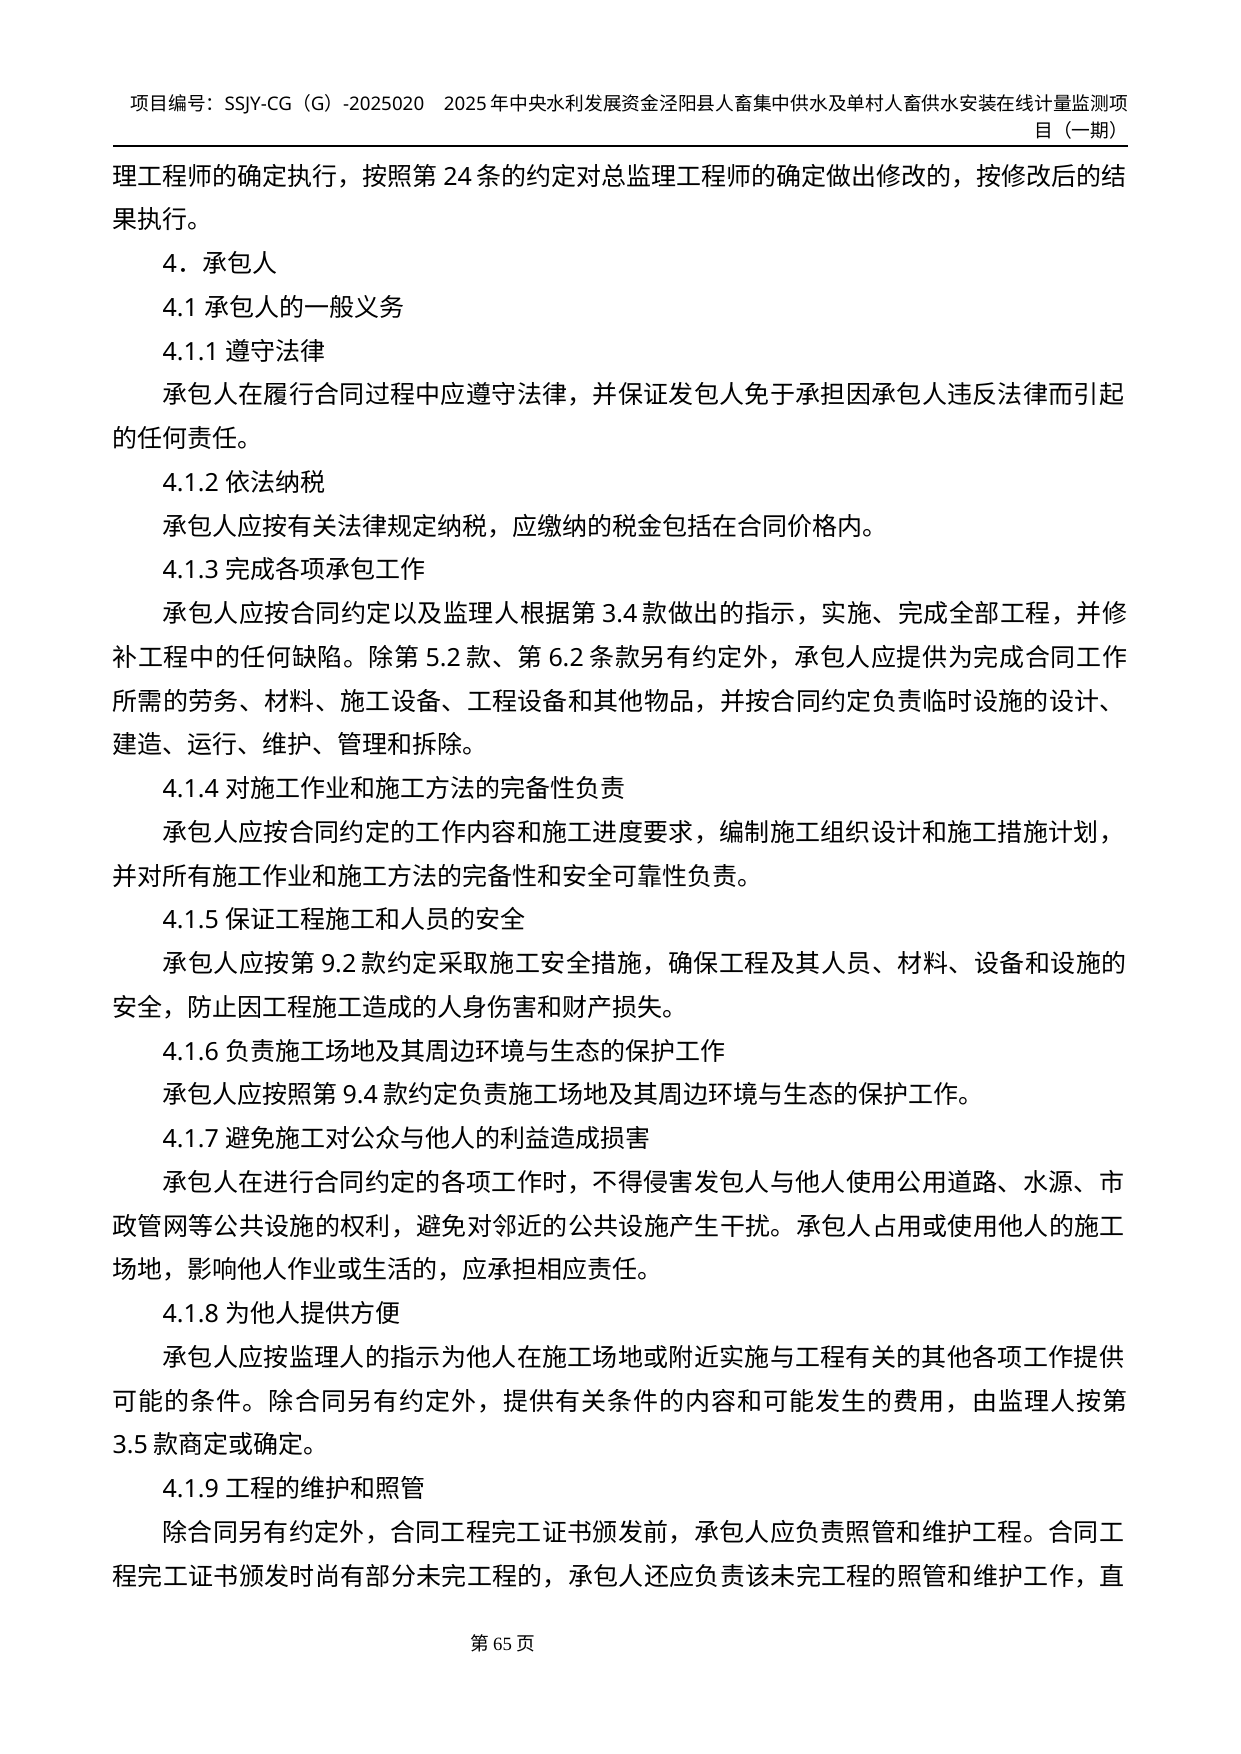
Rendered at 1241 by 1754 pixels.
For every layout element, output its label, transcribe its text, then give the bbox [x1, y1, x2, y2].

text 4.1.5 保证工程施工和人员的安全 [112, 894, 1128, 937]
text 4.1.1 遵守法律 [112, 325, 1128, 369]
text 4.1.6 负责施工场地及其周边环境与生态的保护工作 [112, 1025, 1128, 1069]
text 4.1.8 为他人提供方便 [112, 1287, 1128, 1331]
text 4．承包人 [112, 237, 1128, 281]
subtitle 4.1 承包人的一般义务 [112, 281, 1128, 325]
text 承包人在进行合同约定的各项工作时，不得侵害发包人与他人使用公用道路、水源、市政管网等公共设施的权利，避免对邻近的公共设施产生干扰。承包人占用或使用他人的施工场地，影响他人作业或生活的，应承担相应责任。 [112, 1156, 1128, 1287]
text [112, 1506, 1128, 1594]
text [112, 150, 1128, 237]
text 4.1.2 依法纳税 [112, 456, 1128, 500]
text 承包人应按有关法律规定纳税，应缴纳的税金包括在合同价格内。 [112, 500, 1128, 544]
text 4.1.9 工程的维护和照管 [112, 1462, 1128, 1506]
text 承包人应按第9.2款约定采取施工安全措施，确保工程及其人员、材料、设备和设施的安全，防止因工程施工造成的人身伤害和财产损失。 [112, 937, 1128, 1025]
text 4.1.3 完成各项承包工作 [112, 544, 1128, 587]
text 承包人应按合同约定的工作内容和施工进度要求，编制施工组织设计和施工措施计划，并对所有施工作业和施工方法的完备性和安全可靠性负责。 [112, 806, 1128, 894]
text 承包人应按照第9.4款约定负责施工场地及其周边环境与生态的保护工作。 [112, 1069, 1128, 1112]
text 4.1.7 避免施工对公众与他人的利益造成损害 [112, 1112, 1128, 1156]
text 承包人应按监理人的指示为他人在施工场地或附近实施与工程有关的其他各项工作提供可能的条件。除合同另有约定外，提供有关条件的内容和可能发生的费用，由监理人按第3.5款商定或确定。 [112, 1331, 1128, 1462]
text 4.1.4 对施工作业和施工方法的完备性负责 [112, 762, 1128, 806]
text 承包人在履行合同过程中应遵守法律，并保证发包人免于承担因承包人违反法律而引起的任何责任。 [112, 369, 1128, 456]
text 承包人应按合同约定以及监理人根据第3.4款做出的指示，实施、完成全部工程，并修补工程中的任何缺陷。除第5.2款、第6.2条款另有约定外，承包人应提供为完成合同工作所需的劳务、材料、施工设备、工程设备和其他物品，并按合同约定负责临时设施的设计、建造、运行、维护、管理和拆除。 [112, 587, 1128, 762]
